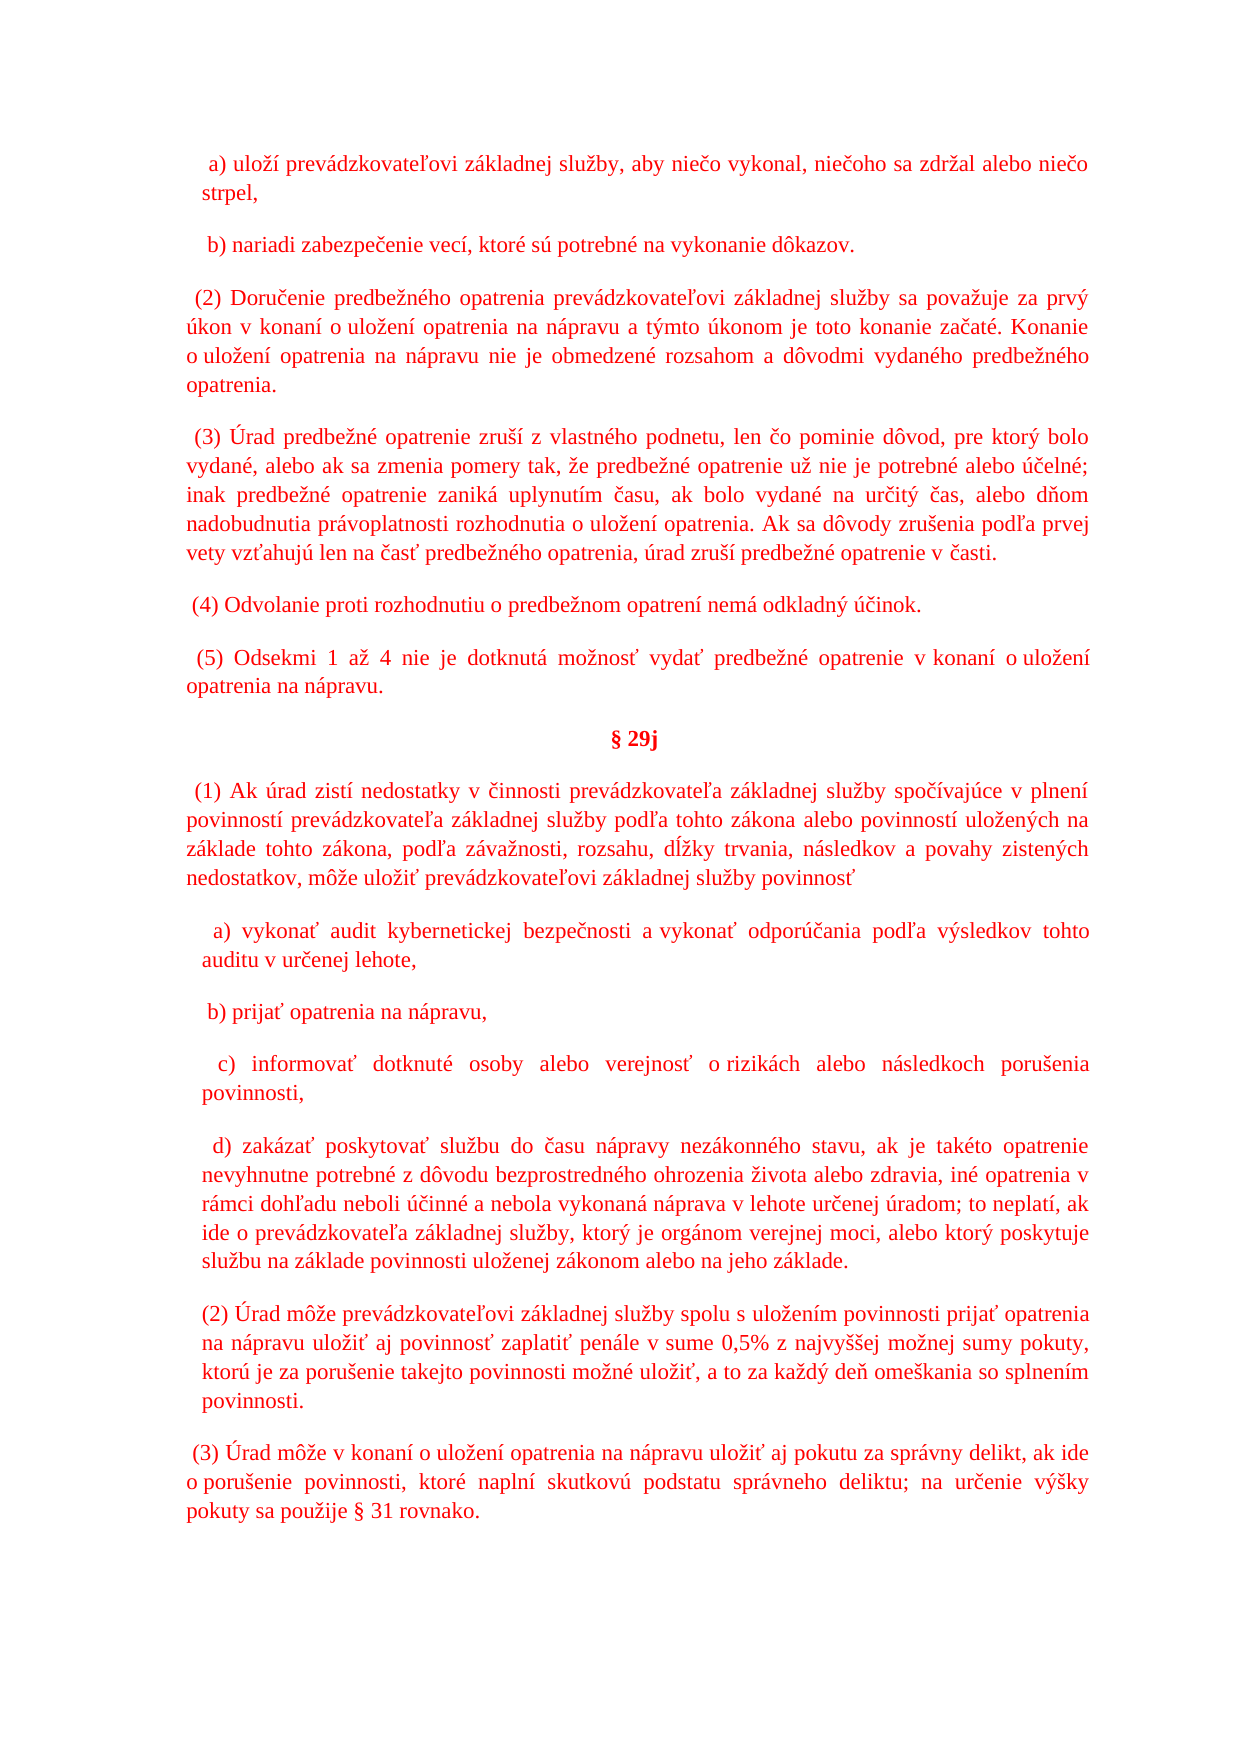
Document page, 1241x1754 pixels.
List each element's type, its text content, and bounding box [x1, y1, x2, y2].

text a) uloží prevádzkovateľovi základnej služby, aby niečo vykonal, niečoho sa zdržal alebo niečo strpel, [202, 150, 1090, 205]
text § 29j [178, 725, 1090, 751]
text b) nariadi zabezpečenie vecí, ktoré sú potrebné na vykonanie dôkazov. [202, 231, 1090, 258]
text a) vykonať audit kybernetickej bezpečnosti a vykonať odporúčania podľa výsledkov tohto auditu v určenej lehote, [202, 917, 1090, 972]
text (2) Doručenie predbežného opatrenia prevádzkovateľovi základnej služby sa považuje za prvý úkon v konaní o uložení opatrenia na nápravu a týmto úkonom je toto konanie začaté. Konanie o uložení opatrenia na nápravu nie je obmedzené rozsahom a dôvodmi vydaného predbežného opatrenia. [186, 284, 1090, 397]
text (2) Úrad môže prevádzkovateľovi základnej služby spolu s uložením povinnosti prijať opatrenia na nápravu uložiť aj povinnosť zaplatiť penále v sume 0,5% z najvyššej možnej sumy pokuty, ktorú je za porušenie takejto povinnosti možné uložiť, a to za každý deň omeškania so splnením povinnosti. [202, 1300, 1090, 1413]
text (3) Úrad predbežné opatrenie zruší z vlastného podnetu, len čo pominie dôvod, pre ktorý bolo vydané, alebo ak sa zmenia pomery tak, že predbežné opatrenie už nie je potrebné alebo účelné; inak predbežné opatrenie zaniká uplynutím času, ak bolo vydané na určitý čas, alebo dňom nadobudnutia právoplatnosti rozhodnutia o uložení opatrenia. Ak sa dôvody zrušenia podľa prvej vety vzťahujú len na časť predbežného opatrenia, úrad zruší predbežné opatrenie v časti. [186, 423, 1090, 565]
text (4) Odvolanie proti rozhodnutiu o predbežnom opatrení nemá odkladný účinok. [186, 591, 1090, 618]
text c) informovať dotknuté osoby alebo verejnosť o rizikách alebo následkoch porušenia povinnosti, [202, 1050, 1090, 1106]
text d) zakázať poskytovať službu do času nápravy nezákonného stavu, ak je takéto opatrenie nevyhnutne potrebné z dôvodu bezprostredného ohrozenia života alebo zdravia, iné opatrenia v rámci dohľadu neboli účinné a nebola vykonaná náprava v lehote určenej úradom; to neplatí, ak ide o prevádzkovateľa základnej služby, ktorý je orgánom verejnej moci, alebo ktorý poskytuje službu na základe povinnosti uloženej zákonom alebo na jeho základe. [202, 1132, 1090, 1274]
text (5) Odsekmi 1 až 4 nie je dotknutá možnosť vydať predbežné opatrenie v konaní o uložení opatrenia na nápravu. [186, 644, 1090, 699]
text (3) Úrad môže v konaní o uložení opatrenia na nápravu uložiť aj pokutu za správny delikt, ak ide o porušenie povinnosti, ktoré naplní skutkovú podstatu správneho deliktu; na určenie výšky pokuty sa použije § 31 rovnako. [186, 1439, 1090, 1523]
text b) prijať opatrenia na nápravu, [202, 998, 1090, 1024]
text (1) Ak úrad zistí nedostatky v činnosti prevádzkovateľa základnej služby spočívajúce v plnení povinností prevádzkovateľa základnej služby podľa tohto zákona alebo povinností uložených na základe tohto zákona, podľa závažnosti, rozsahu, dĺžky trvania, následkov a povahy zistených nedostatkov, môže uložiť prevádzkovateľovi základnej služby povinnosť [186, 777, 1090, 891]
